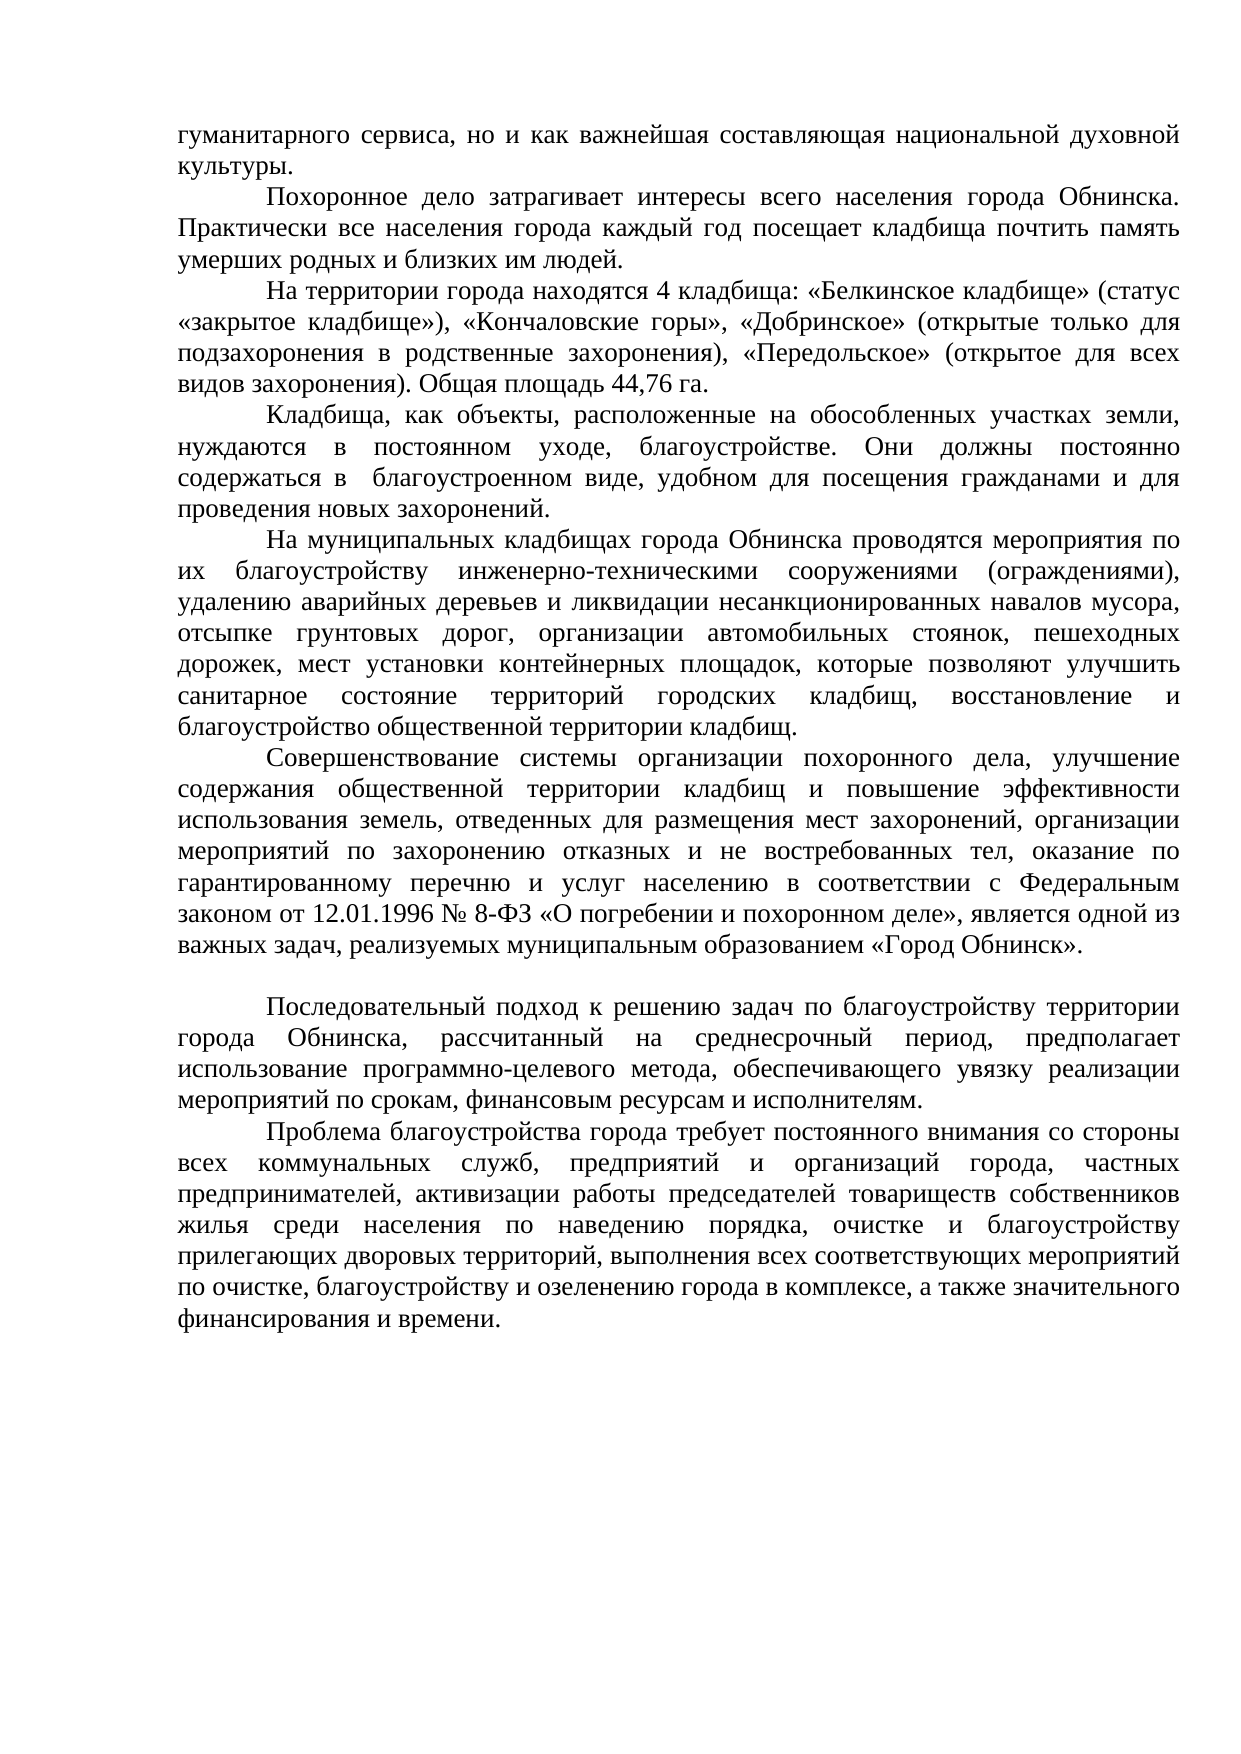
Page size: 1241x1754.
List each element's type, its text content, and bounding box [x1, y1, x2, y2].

text Кладбища, как объекты, расположенные на обособленных участках земли, нуждаются в постоянном уходе, благоустройстве. Они должны постоянно содержаться в благоустроенном виде, удобном для посещения гражданами и для проведения новых захоронений. [177, 398, 1181, 523]
text Последовательный подход к решению задач по благоустройству территории города Обнинска, рассчитанный на среднесрочный период, предполагает использование программно-целевого метода, обеспечивающего увязку реализации мероприятий по срокам, финансовым ресурсам и исполнителям. [177, 990, 1181, 1115]
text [177, 118, 1181, 180]
text Похоронное дело затрагивает интересы всего населения города Обнинска. Практически все населения города каждый год посещает кладбища почтить память умерших родных и близких им людей. [177, 180, 1181, 274]
text Совершенствование системы организации похоронного дела, улучшение содержания общественной территории кладбищ и повышение эффективности использования земель, отведенных для размещения мест захоронений, организации мероприятий по захоронению отказных и не востребованных тел, оказание по гарантированному перечню и услуг населению в соответствии с Федеральным законом от 12.01.1996 № 8-ФЗ «О погребении и похоронном деле», является одной из важных задач, реализуемых муниципальным образованием «Город Обнинск». [177, 741, 1181, 959]
text На муниципальных кладбищах города Обнинска проводятся мероприятия по их благоустройству инженерно-техническими сооружениями (ограждениями), удалению аварийных деревьев и ликвидации несанкционированных навалов мусора, отсыпке грунтовых дорог, организации автомобильных стоянок, пешеходных дорожек, мест установки контейнерных площадок, которые позволяют улучшить санитарное состояние территорий городских кладбищ, восстановление и благоустройство общественной территории кладбищ. [177, 523, 1181, 741]
text Проблема благоустройства города требует постоянного внимания со стороны всех коммунальных служб, предприятий и организаций города, частных предпринимателей, активизации работы председателей товариществ собственников жилья среди населения по наведению порядка, очистке и благоустройству прилегающих дворовых территорий, выполнения всех соответствующих мероприятий по очистке, благоустройству и озеленению города в комплексе, а также значительного финансирования и времени. [177, 1115, 1181, 1333]
text На территории города находятся 4 кладбища: «Белкинское кладбище» (статус «закрытое кладбище»), «Кончаловские горы», «Добринское» (открытые только для подзахоронения в родственные захоронения), «Передольское» (открытое для всех видов захоронения). Общая площадь 44,76 га. [177, 274, 1181, 398]
